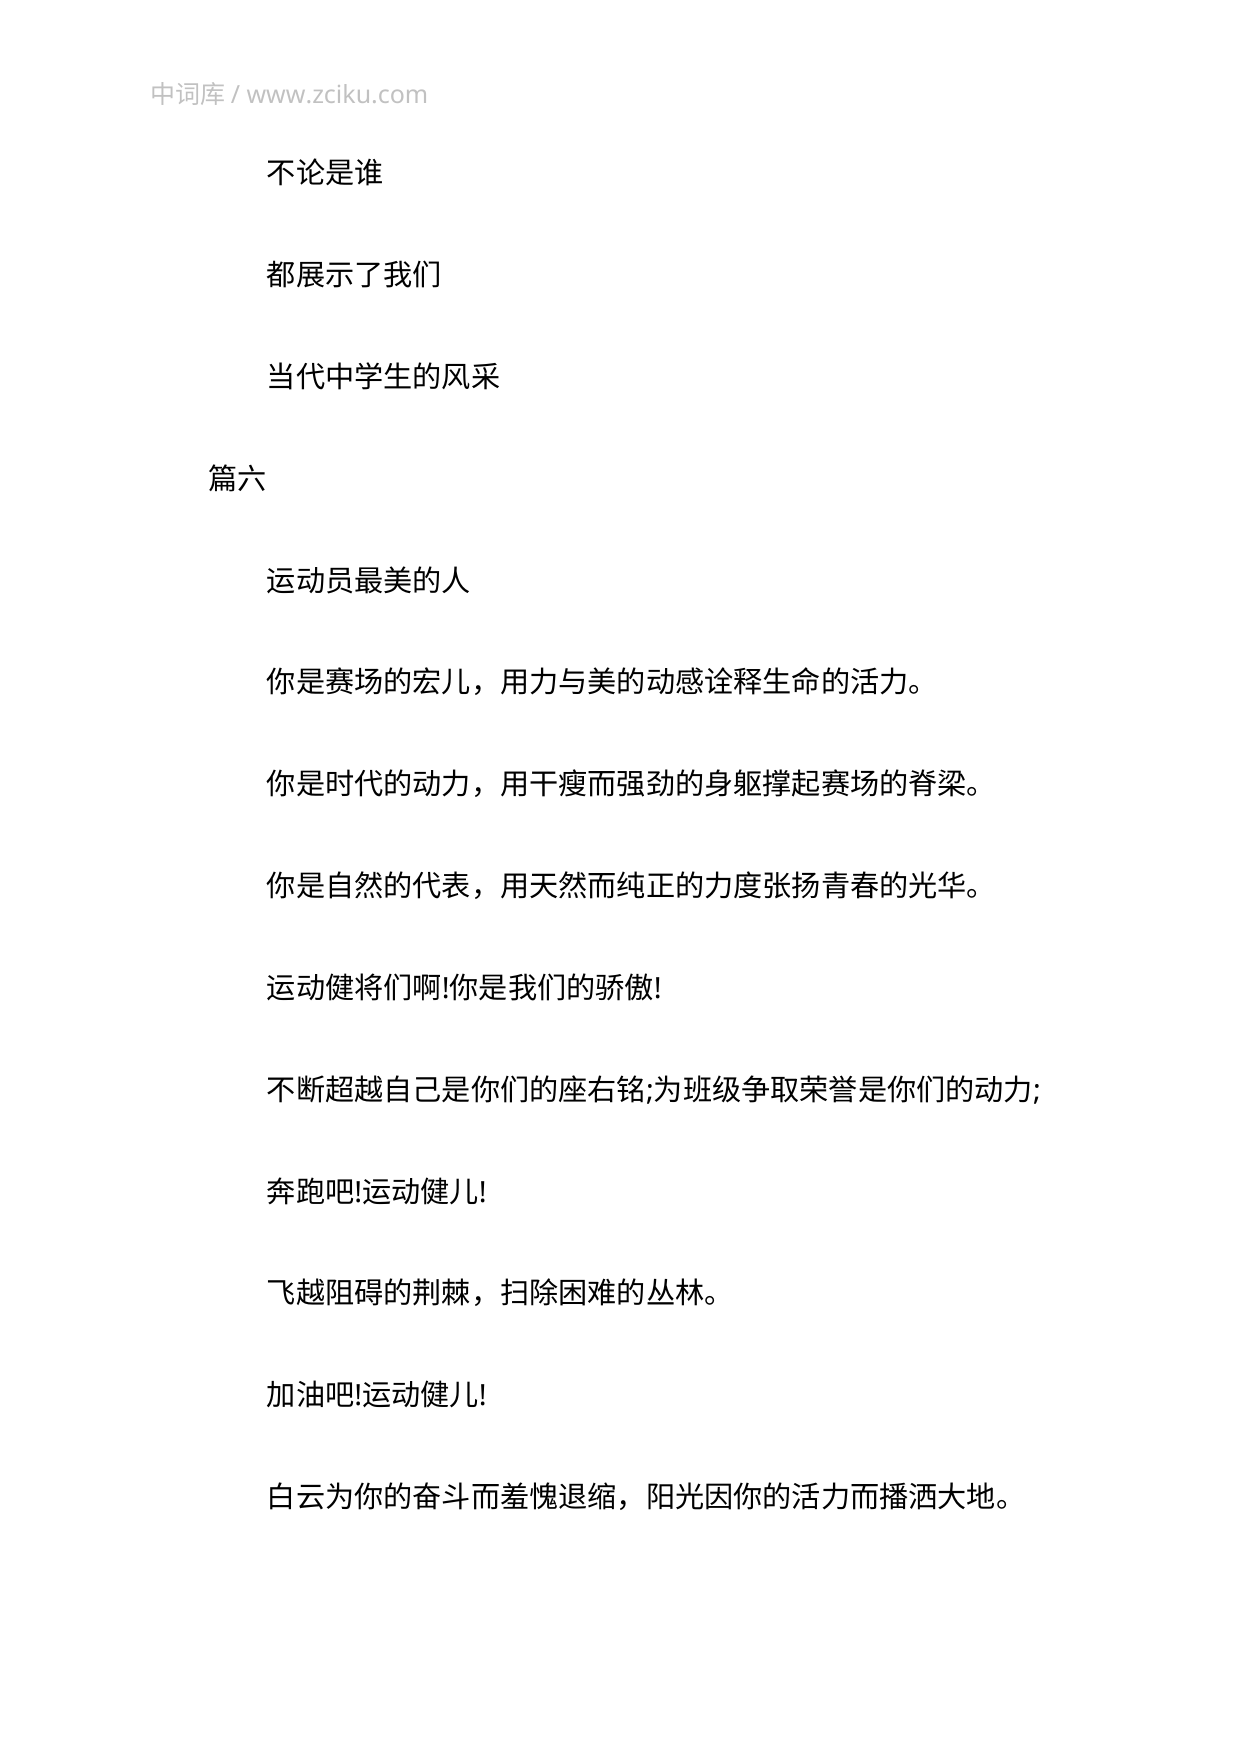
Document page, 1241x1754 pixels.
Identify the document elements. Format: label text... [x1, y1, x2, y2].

text 你是赛场的宏儿，用力与美的动感诠释生命的活力。 [150, 659, 1090, 701]
text 奔跑吧!运动健儿! [150, 1168, 1090, 1211]
text 加油吧!运动健儿! [150, 1372, 1090, 1414]
text 当代中学生的风采 [150, 353, 1090, 396]
text 不论是谁 [150, 150, 1090, 192]
text 运动员最美的人 [150, 557, 1090, 599]
text 不断超越自己是你们的座右铭;为班级争取荣誉是你们的动力; [150, 1066, 1090, 1108]
text 你是时代的动力，用干瘦而强劲的身躯撑起赛场的脊梁。 [150, 761, 1090, 803]
text 都展示了我们 [150, 252, 1090, 294]
text 白云为你的奋斗而羞愧退缩，阳光因你的活力而播洒大地。 [150, 1474, 1090, 1516]
text 飞越阻碍的荆棘，扫除困难的丛林。 [150, 1270, 1090, 1312]
text 你是自然的代表，用天然而纯正的力度张扬青春的光华。 [150, 862, 1090, 905]
text 运动健将们啊!你是我们的骄傲! [150, 964, 1090, 1007]
text 篇六 [150, 455, 1090, 498]
